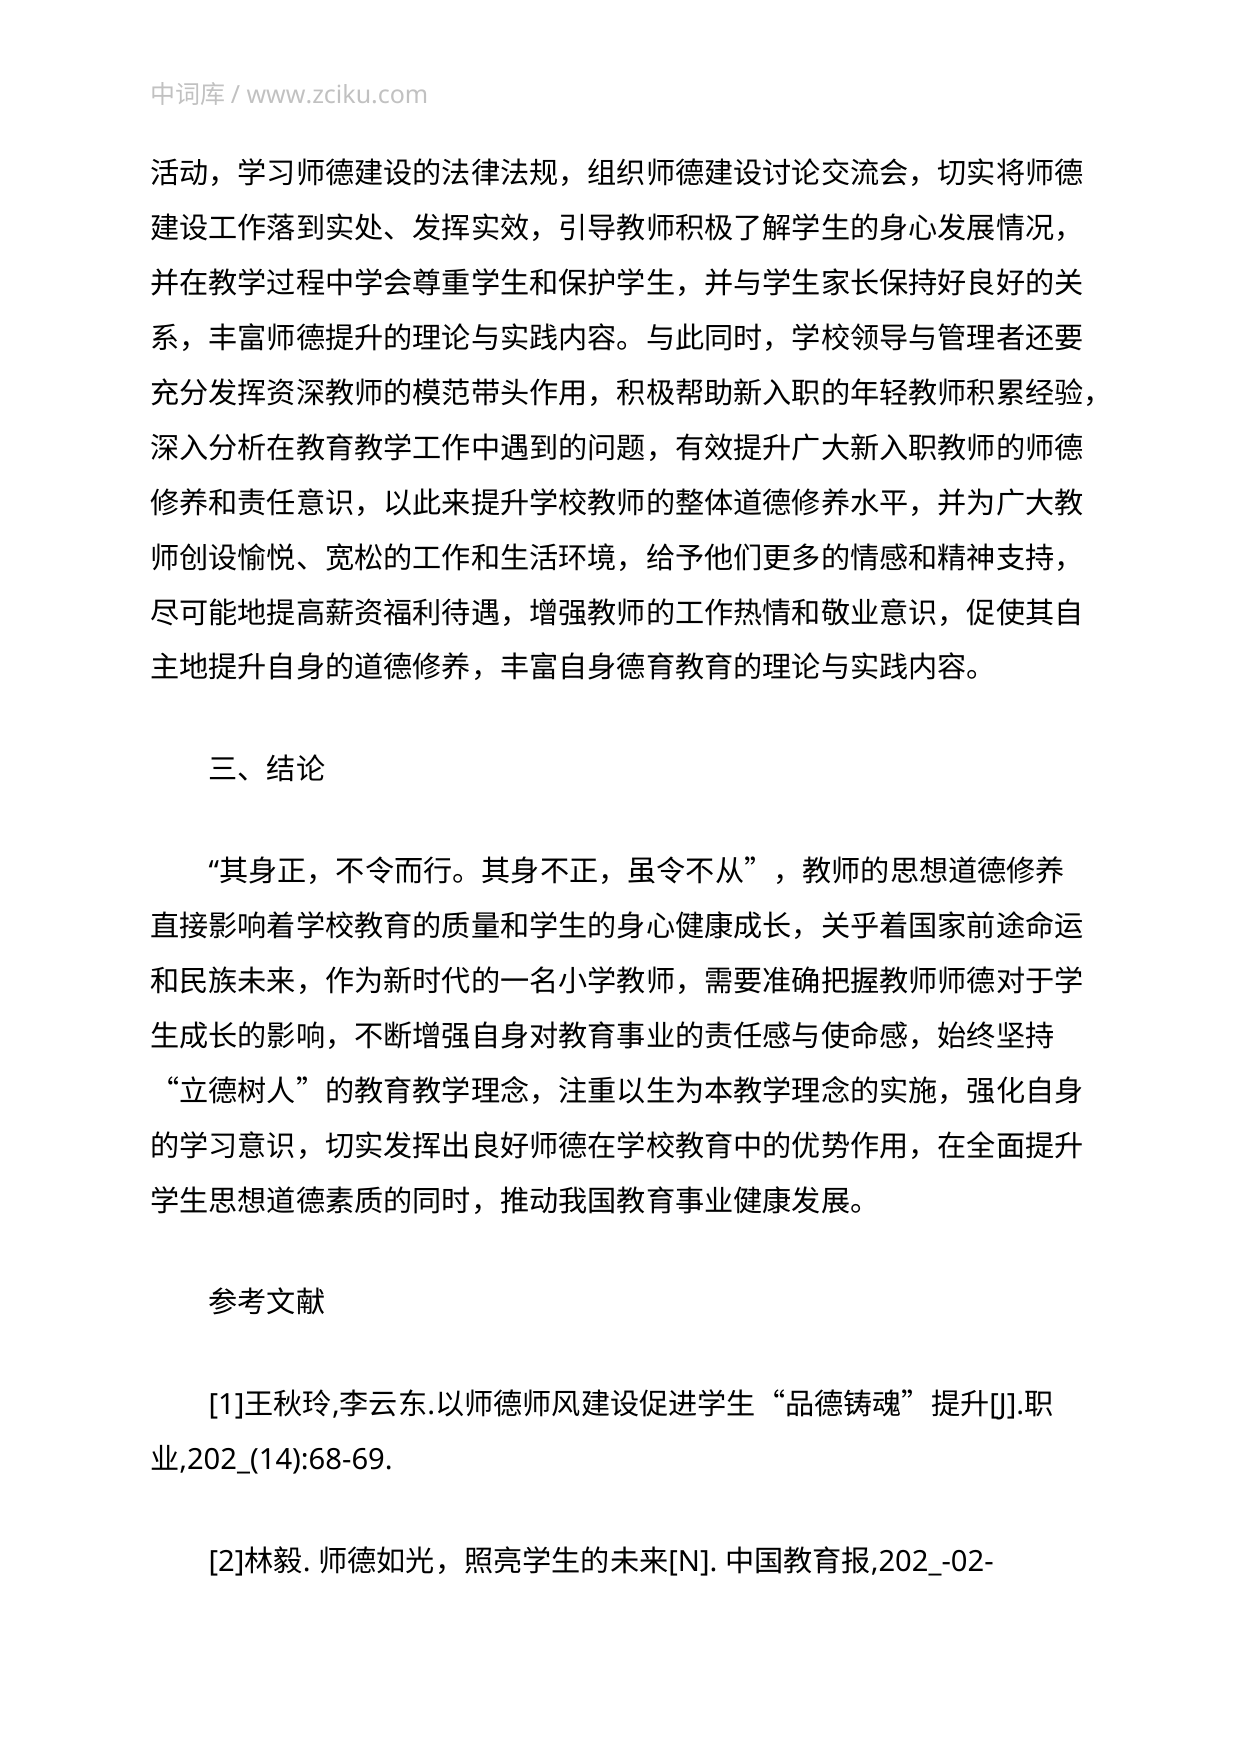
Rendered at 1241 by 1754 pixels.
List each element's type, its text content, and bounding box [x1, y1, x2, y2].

text 参考文献 [150, 1279, 1090, 1321]
text “其身正，不令而行。其身不正，虽令不从”，教师的思想道德修养直接影响着学校教育的质量和学生的身心健康成长，关乎着国家前途命运和民族未来，作为新时代的一名小学教师，需要准确把握教师师德对于学生成长的影响，不断增强自身对教育事业的责任感与使命感，始终坚持“立德树人”的教育教学理念，注重以生为本教学理念的实施，强化自身的学习意识，切实发挥出良好师德在学校教育中的优势作用，在全面提升学生思想道德素质的同时，推动我国教育事业健康发展。 [150, 848, 1090, 1219]
text 三、结论 [150, 746, 1090, 788]
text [150, 1538, 1090, 1580]
text [1]王秋玲,李云东.以师德师风建设促进学生“品德铸魂”提升[J].职业,202_(14):68-69. [150, 1381, 1090, 1478]
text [150, 150, 1090, 686]
